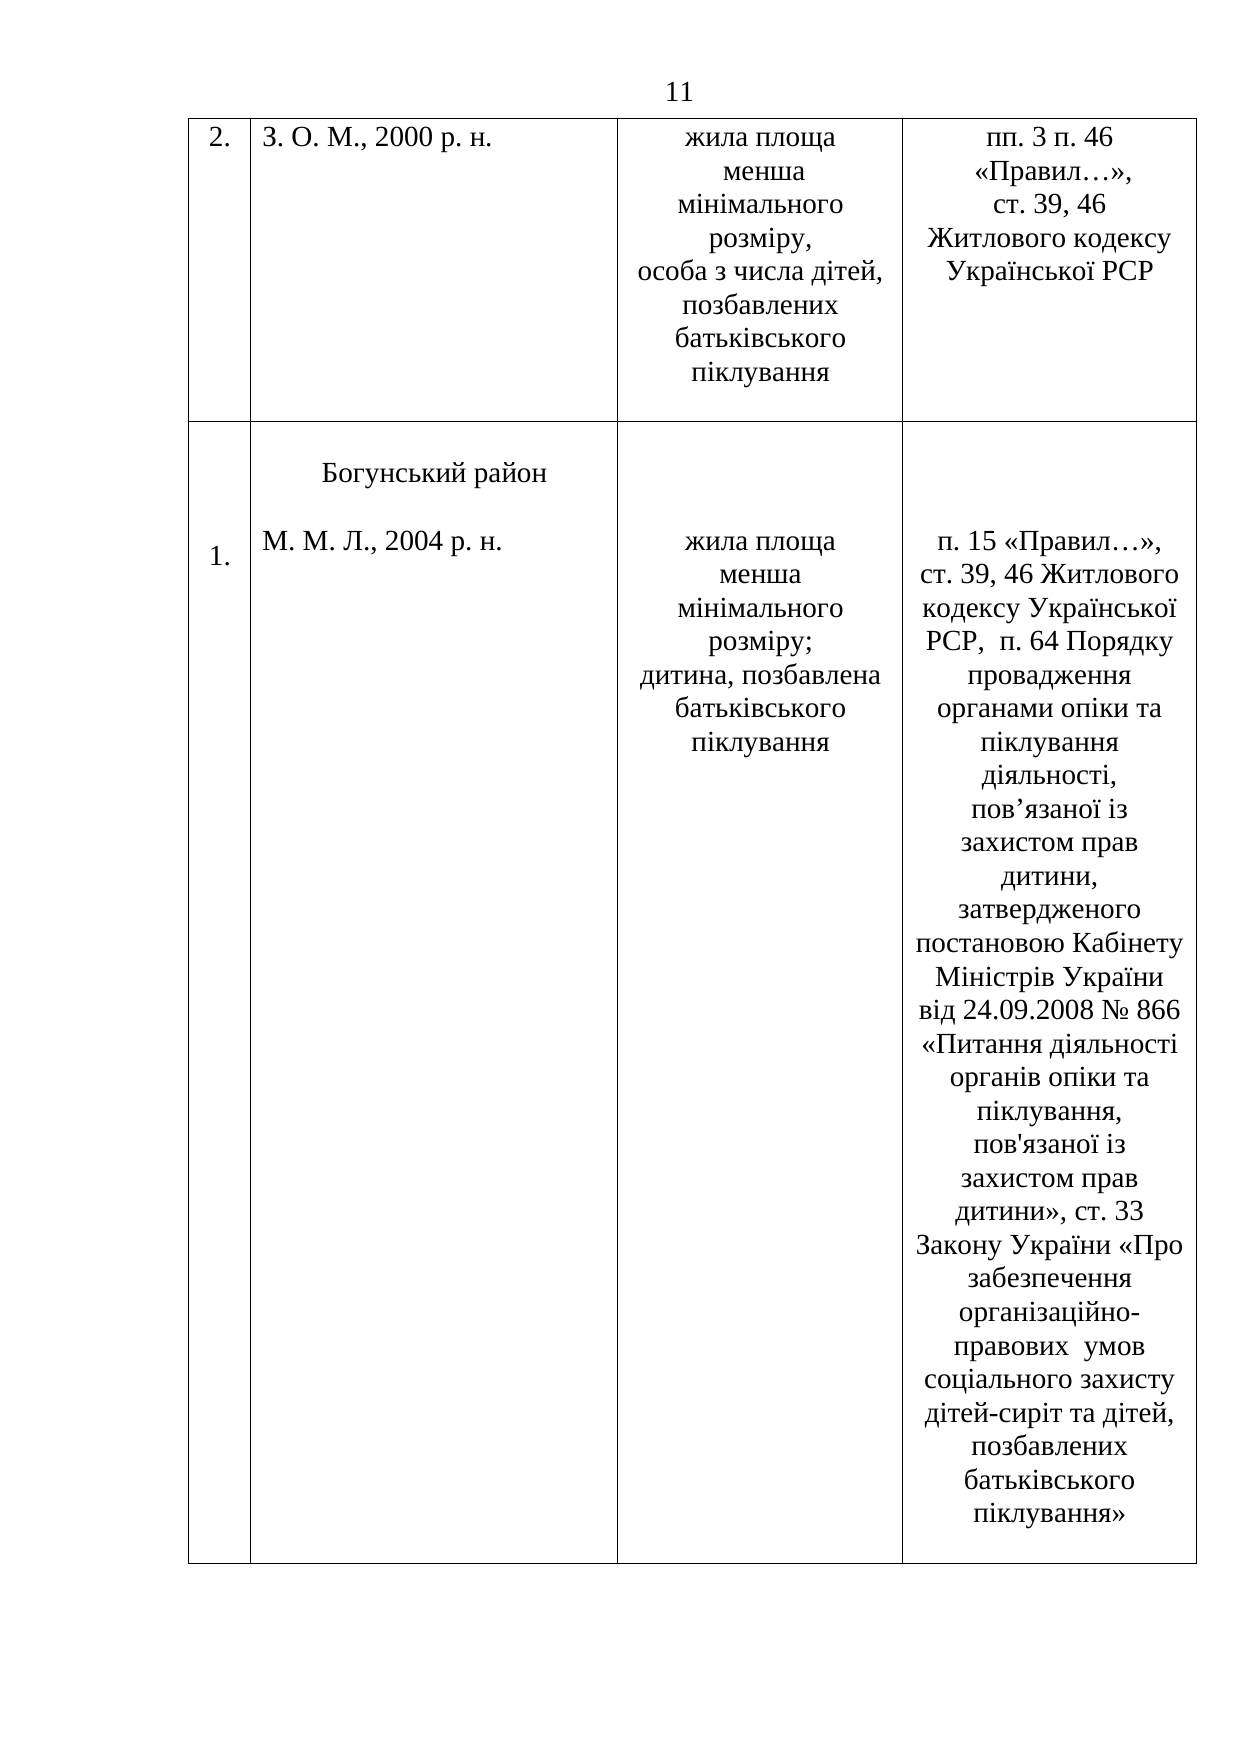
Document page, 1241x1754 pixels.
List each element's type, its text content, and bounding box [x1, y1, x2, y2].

table_cell 2. [189, 119, 250, 421]
table_cell жила площа менша мінімального розміру; дитина, позбавлена батьківського піклування [618, 422, 902, 1562]
table_cell п. 15 «Правил…», ст. 39, 46 Житлового кодексу Української РСР, п. 64 Порядку провадження органами опіки та піклування діяльності, пов’язаної із захистом прав дитини, затвердженого постановою Кабінету Міністрів України від 24.09.2008 № 866 «Питання діяльності органів опіки та піклування, пов'язаної із захистом прав дитини», ст. 33 Закону України «Про забезпечення організаційно-правових умов соціального захисту дітей-сиріт та дітей, позбавлених батьківського піклування» [903, 422, 1196, 1562]
table_cell 1. [189, 422, 250, 1562]
table_cell пп. 3 п. 46 «Правил…», ст. 39, 46 Житлового кодексу Української РСР [903, 119, 1196, 421]
table_cell жила площа менша мінімального розміру, особа з числа дітей, позбавлених батьківського піклування [618, 119, 902, 421]
table_cell Богунський район М. М. Л., 2004 р. н. [251, 422, 617, 1562]
table_cell З. О. М., 2000 р. н. [251, 119, 617, 421]
